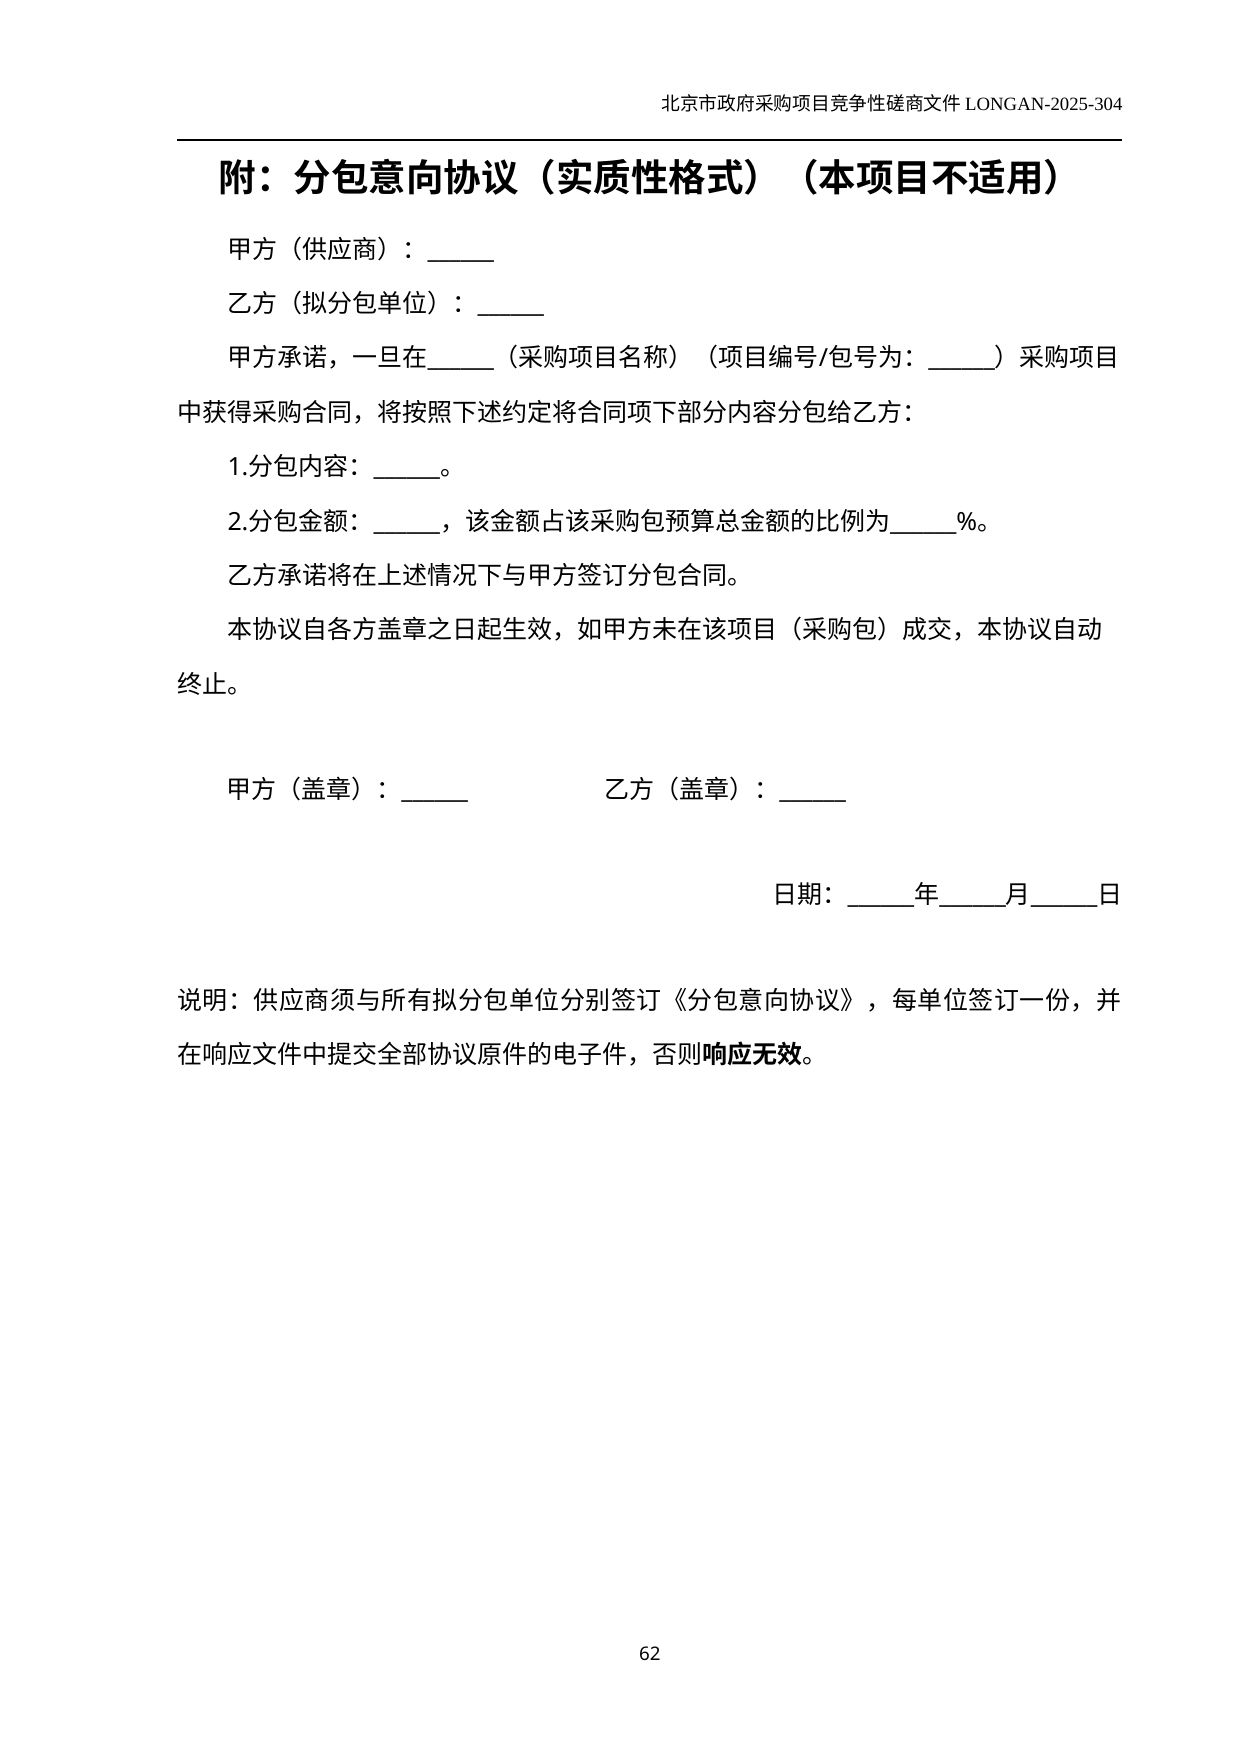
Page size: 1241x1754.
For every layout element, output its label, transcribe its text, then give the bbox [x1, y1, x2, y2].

text 乙方承诺将在上述情况下与甲方签订分包合同。 [177, 555, 1122, 592]
text 日期：______年______月______日 [227, 875, 1122, 911]
text 本协议自各方盖章之日起生效，如甲方未在该项目（采购包）成交，本协议自动终止。 [177, 610, 1122, 700]
text 甲方承诺，一旦在______（采购项目名称）（项目编号/包号为：______）采购项目中获得采购合同，将按照下述约定将合同项下部分内容分包给乙方： [177, 338, 1122, 428]
text 附：分包意向协议（实质性格式）（本项目不适用） [177, 148, 1122, 202]
text 甲方（供应商）：______ [177, 229, 1122, 265]
text 1.分包内容：______。 [177, 447, 1122, 483]
text 甲方（盖章）：______ 乙方（盖章）：______ [177, 769, 1122, 806]
text 说明：供应商须与所有拟分包单位分别签订《分包意向协议》，每单位签订一份，并在响应文件中提交全部协议原件的电子件，否则响应无效。 [177, 980, 1122, 1071]
text 2.分包金额：______，该金额占该采购包预算总金额的比例为______%。 [177, 501, 1122, 537]
text 乙方（拟分包单位）：______ [177, 283, 1122, 320]
